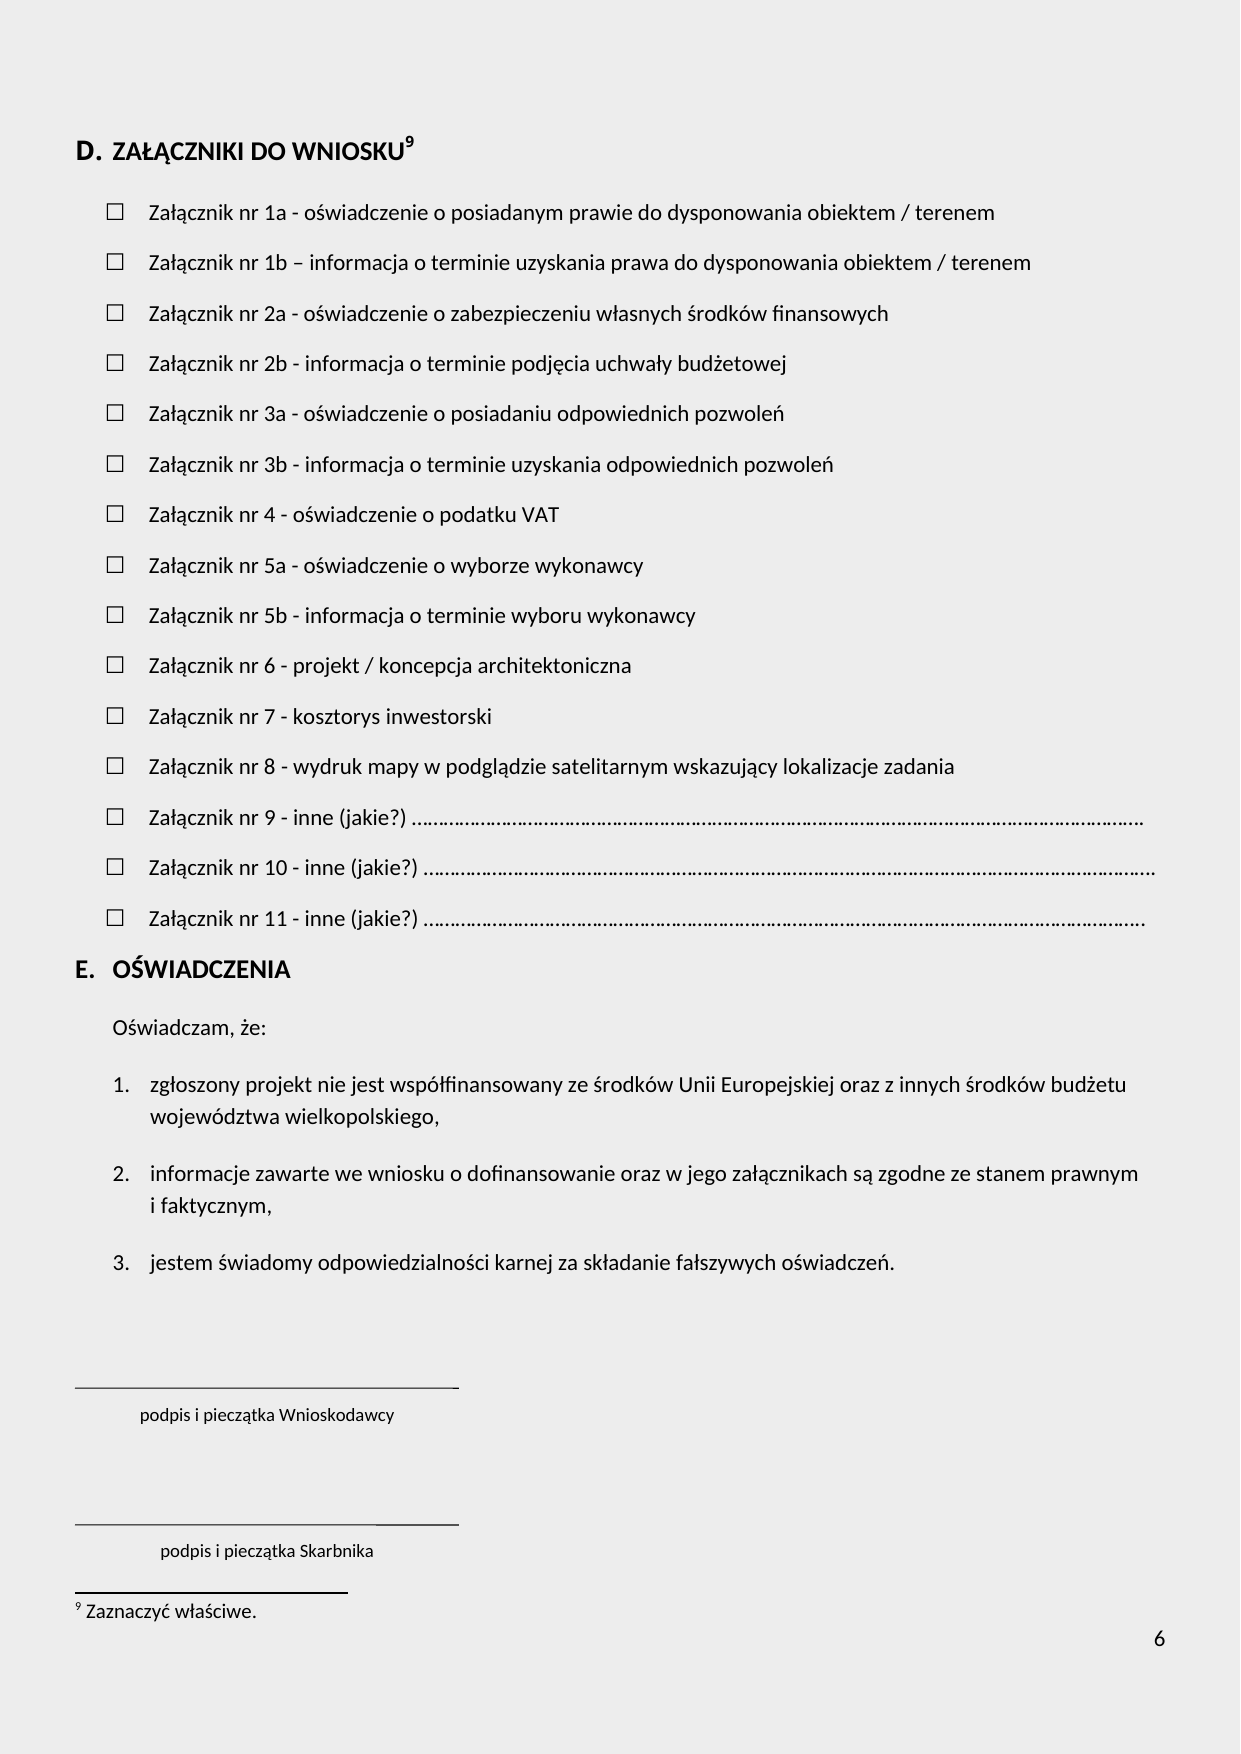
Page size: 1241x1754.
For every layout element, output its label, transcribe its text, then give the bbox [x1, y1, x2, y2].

text Załącznik nr 7 - kosztorys inwestorski [104, 700, 1165, 731]
text Załącznik nr 11 - inne (jakie?) ……………………………………………………………………………………………………………………….. [104, 902, 1165, 933]
subtitle ZAŁĄCZNIKI DO WNIOSKU [75, 131, 1165, 168]
text Załącznik nr 8 - wydruk mapy w podglądzie satelitarnym wskazujący lokalizacje zadania [104, 750, 1165, 782]
text Załącznik nr 1a - oświadczenie o posiadanym prawie do dysponowania obiektem / terenem [104, 196, 1165, 227]
text Załącznik nr 3a - oświadczenie o posiadaniu odpowiednich pozwoleń [104, 397, 1165, 429]
text Załącznik nr 2b - informacja o terminie podjęcia uchwały budżetowej [104, 347, 1165, 378]
text Załącznik nr 1b – informacja o terminie uzyskania prawa do dysponowania obiektem / terenem [104, 246, 1165, 277]
subtitle OŚWIADCZENIA [75, 952, 1165, 985]
text Załącznik nr 9 - inne (jakie?) …………………………………………………………………………………………………………………………. [104, 801, 1165, 832]
text Załącznik nr 5b - informacja o terminie wyboru wykonawcy [104, 599, 1165, 630]
list jestem świadomy odpowiedzialności karnej za składanie fałszywych oświadczeń. [112, 1248, 1165, 1277]
text Załącznik nr 6 - projekt / koncepcja architektoniczna [104, 649, 1165, 681]
list informacje zawarte we wniosku o dofinansowanie oraz w jego załącznikach są zgodne ze stanem prawnym i faktycznym, [112, 1159, 1165, 1219]
text Załącznik nr 2a - oświadczenie o zabezpieczeniu własnych środków finansowych [104, 297, 1165, 328]
text Załącznik nr 5a - oświadczenie o wyborze wykonawcy [104, 549, 1165, 580]
text Załącznik nr 10 - inne (jakie?) …………………………………………………………………………………………………………………………. [104, 851, 1165, 882]
text Oświadczam, że: [112, 1013, 1165, 1041]
text Załącznik nr 3b - informacja o terminie uzyskania odpowiednich pozwoleń [104, 448, 1165, 479]
text Załącznik nr 4 - oświadczenie o podatku VAT [104, 498, 1165, 529]
list zgłoszony projekt nie jest współfinansowany ze środków Unii Europejskiej oraz z innych środków budżetu województwa wielkopolskiego, [112, 1070, 1165, 1130]
